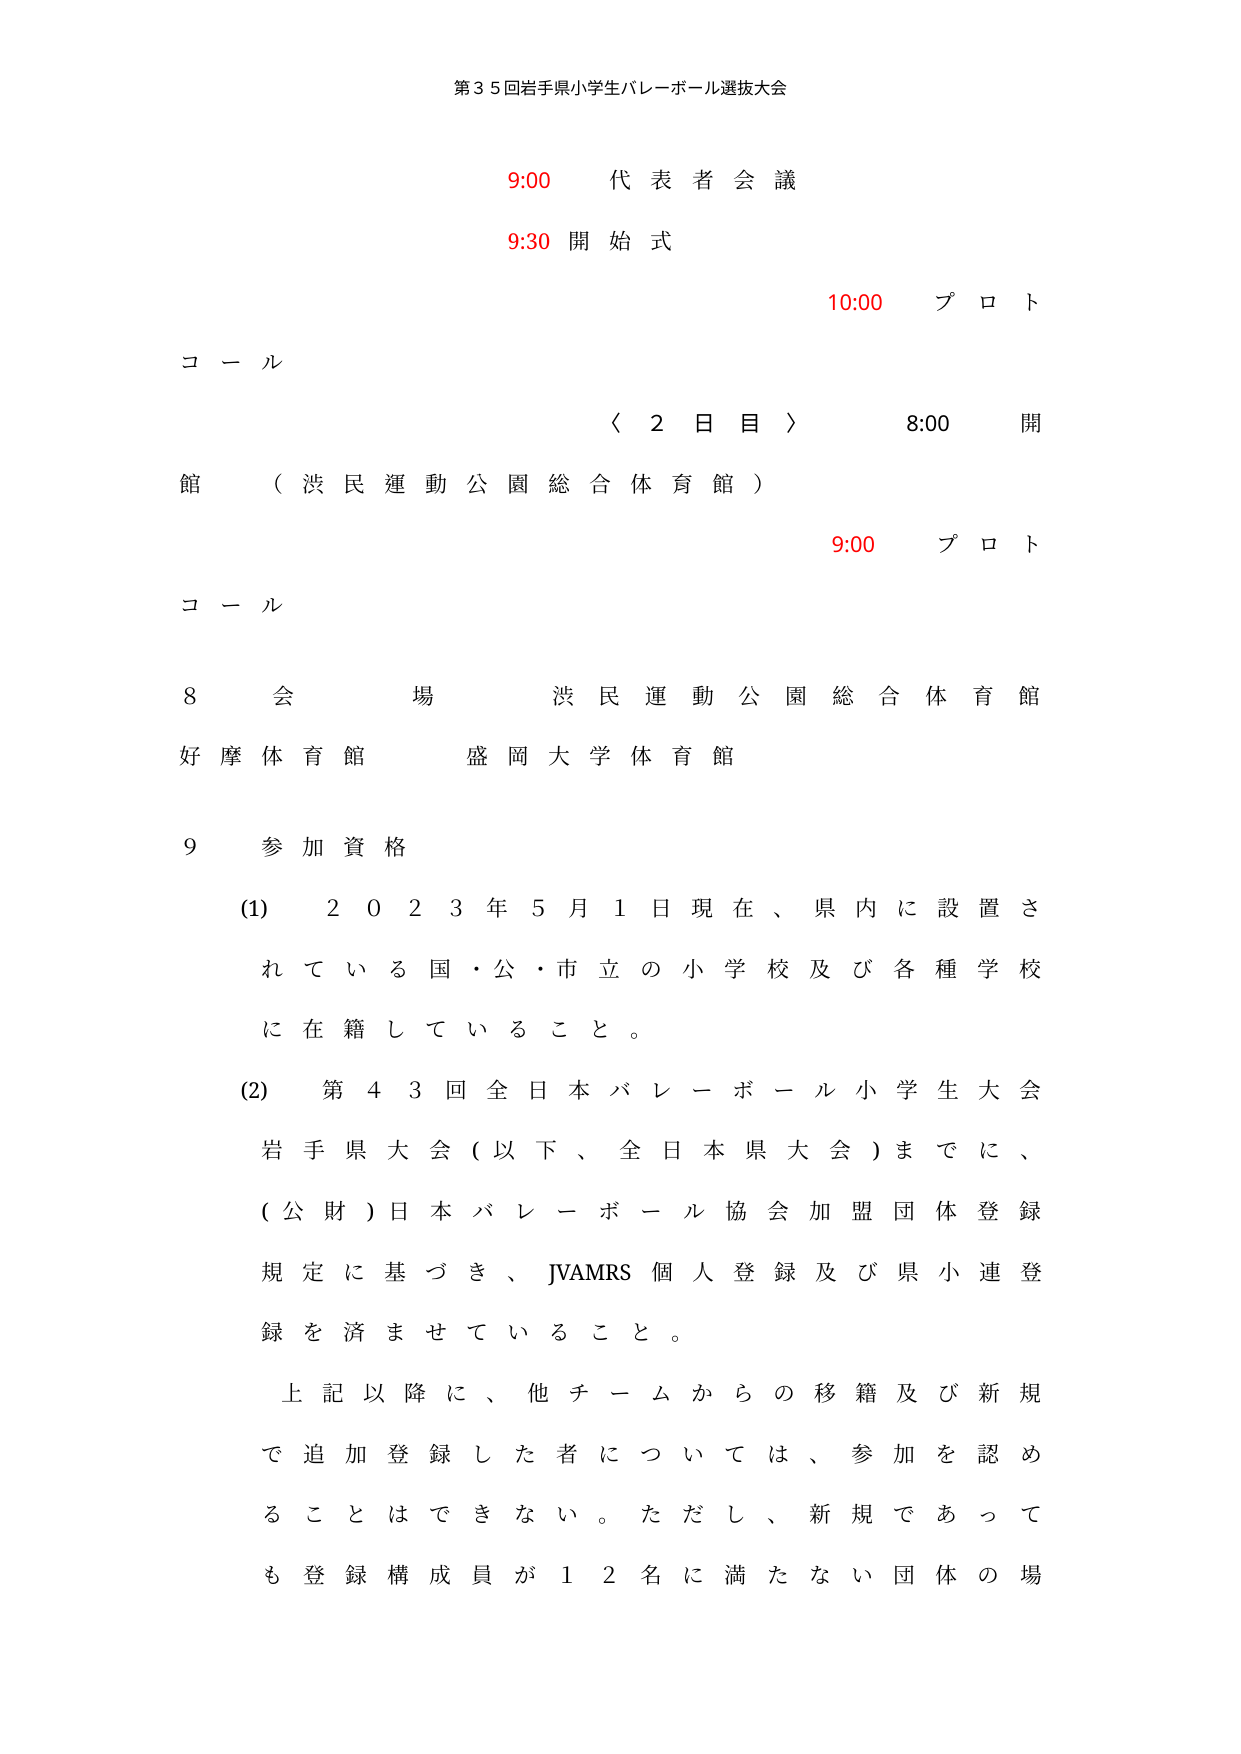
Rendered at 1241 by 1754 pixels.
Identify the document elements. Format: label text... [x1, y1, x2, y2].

text 10:00 プロトコール [179, 270, 1061, 392]
text (1) ２０２３年５月１日現在、県内に設置されている国･公･市立の小学校及び各種学校に在籍していること。 [179, 877, 1061, 1058]
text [241, 1362, 1061, 1604]
text 〈２日目〉 8:00 開 館 （渋民運動公園総合体育館） [179, 392, 1061, 513]
text 9:30 開始式 [179, 210, 1061, 270]
text ９ 参加資格 [179, 816, 1061, 877]
text (2) 第４３回全日本バレーボール小学生大会岩手県大会(以下、全日本県大会)までに、(公財)日本バレーボール協会加盟団体登録規定に基づき、JVAMRS個人登録及び県小連登録を済ませていること。 [179, 1058, 1061, 1362]
text 9:00 プロトコール [179, 513, 1061, 634]
text ８ 会 場 渋民運動公園総合体育館 好摩体育館 盛岡大学体育館 [179, 664, 1061, 786]
text 9:00 代表者会議 [179, 149, 1061, 210]
